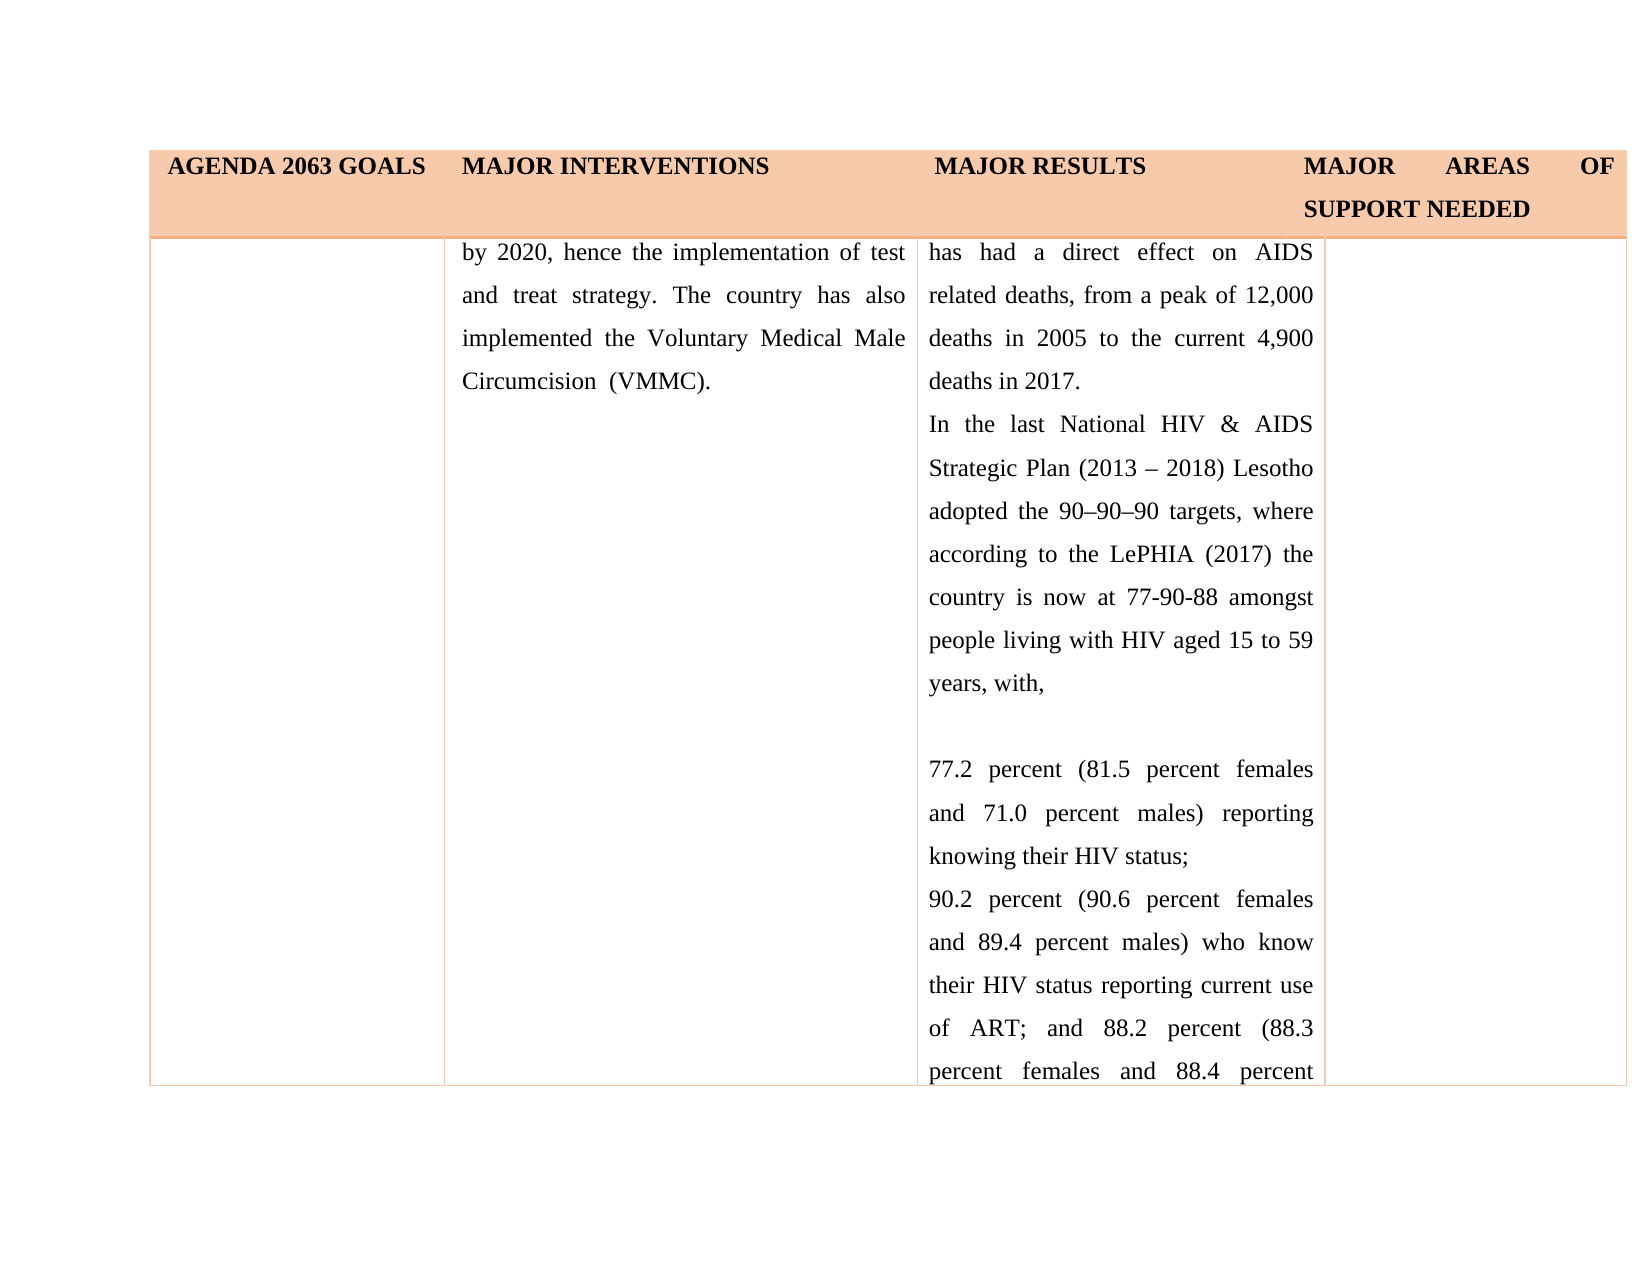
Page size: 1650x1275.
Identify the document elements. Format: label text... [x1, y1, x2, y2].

table_header MAJOR RESULTS [918, 151, 1286, 236]
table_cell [918, 239, 1324, 1085]
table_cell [445, 239, 917, 1085]
table_header MAJOR INTERVENTIONS [445, 151, 917, 236]
table_cell [151, 239, 444, 1085]
table_header MAJOR AREAS OF SUPPORT NEEDED [1287, 151, 1626, 236]
table_header AGENDA 2063 GOALS [151, 151, 444, 236]
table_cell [1326, 239, 1626, 1085]
